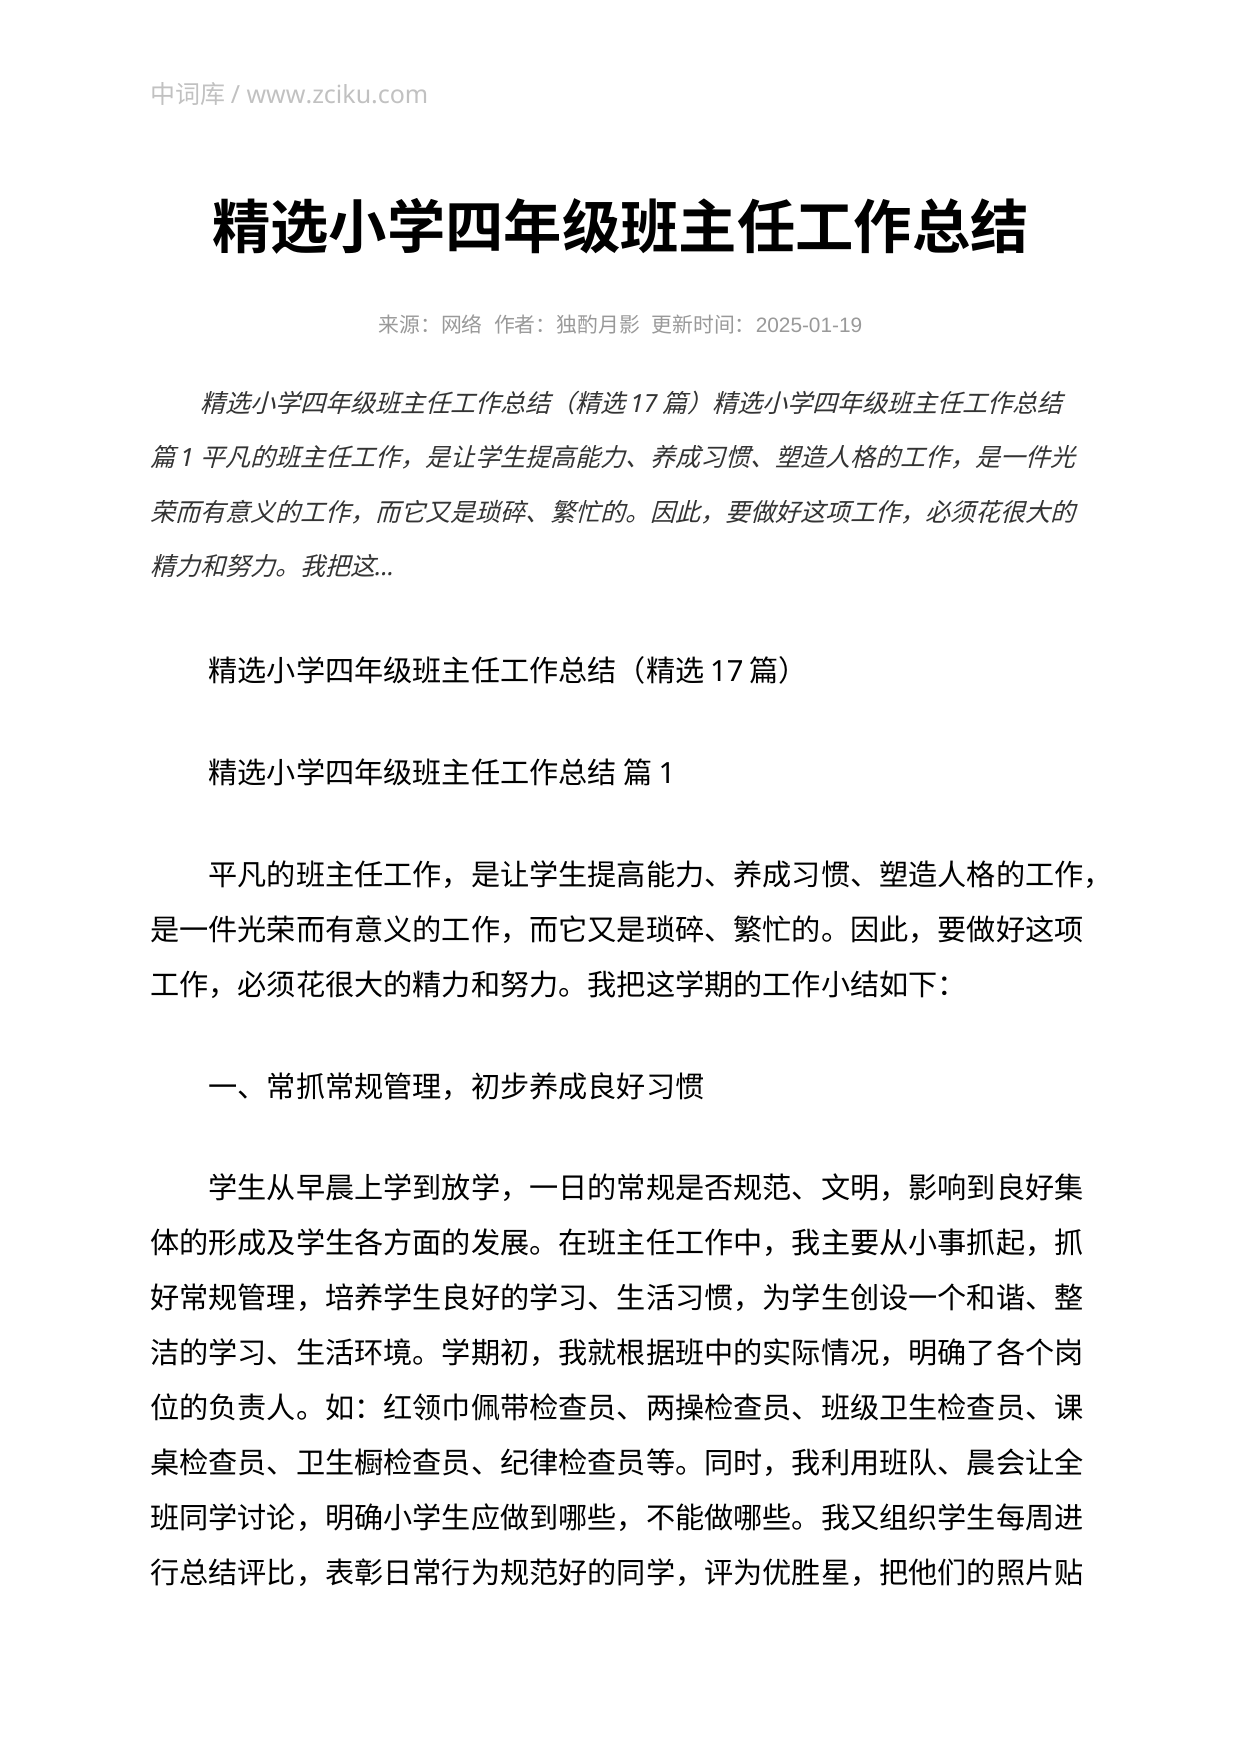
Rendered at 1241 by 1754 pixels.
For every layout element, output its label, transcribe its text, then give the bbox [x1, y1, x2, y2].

text 一、常抓常规管理，初步养成良好习惯 [150, 1063, 1090, 1106]
text 精选小学四年级班主任工作总结（精选17篇） [150, 648, 1090, 690]
text 精选小学四年级班主任工作总结 篇1 [150, 750, 1090, 792]
text 平凡的班主任工作，是让学生提高能力、养成习惯、塑造人格的工作，是一件光荣而有意义的工作，而它又是琐碎、繁忙的。因此，要做好这项工作，必须花很大的精力和努力。我把这学期的工作小结如下： [150, 852, 1090, 1004]
subtitle 精选小学四年级班主任工作总结 [150, 181, 1090, 266]
text 精选小学四年级班主任工作总结（精选17篇）精选小学四年级班主任工作总结 篇1 平凡的班主任工作，是让学生提高能力、养成习惯、塑造人格的工作，是一件光荣而有意义的工作，而它又是琐碎、繁忙的。因此，要做好这项工作，必须花很大的精力和努力。我把这... [150, 383, 1090, 583]
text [150, 1165, 1090, 1592]
text 来源：网络 作者：独酌月影 更新时间：2025-01-19 [150, 313, 1090, 337]
